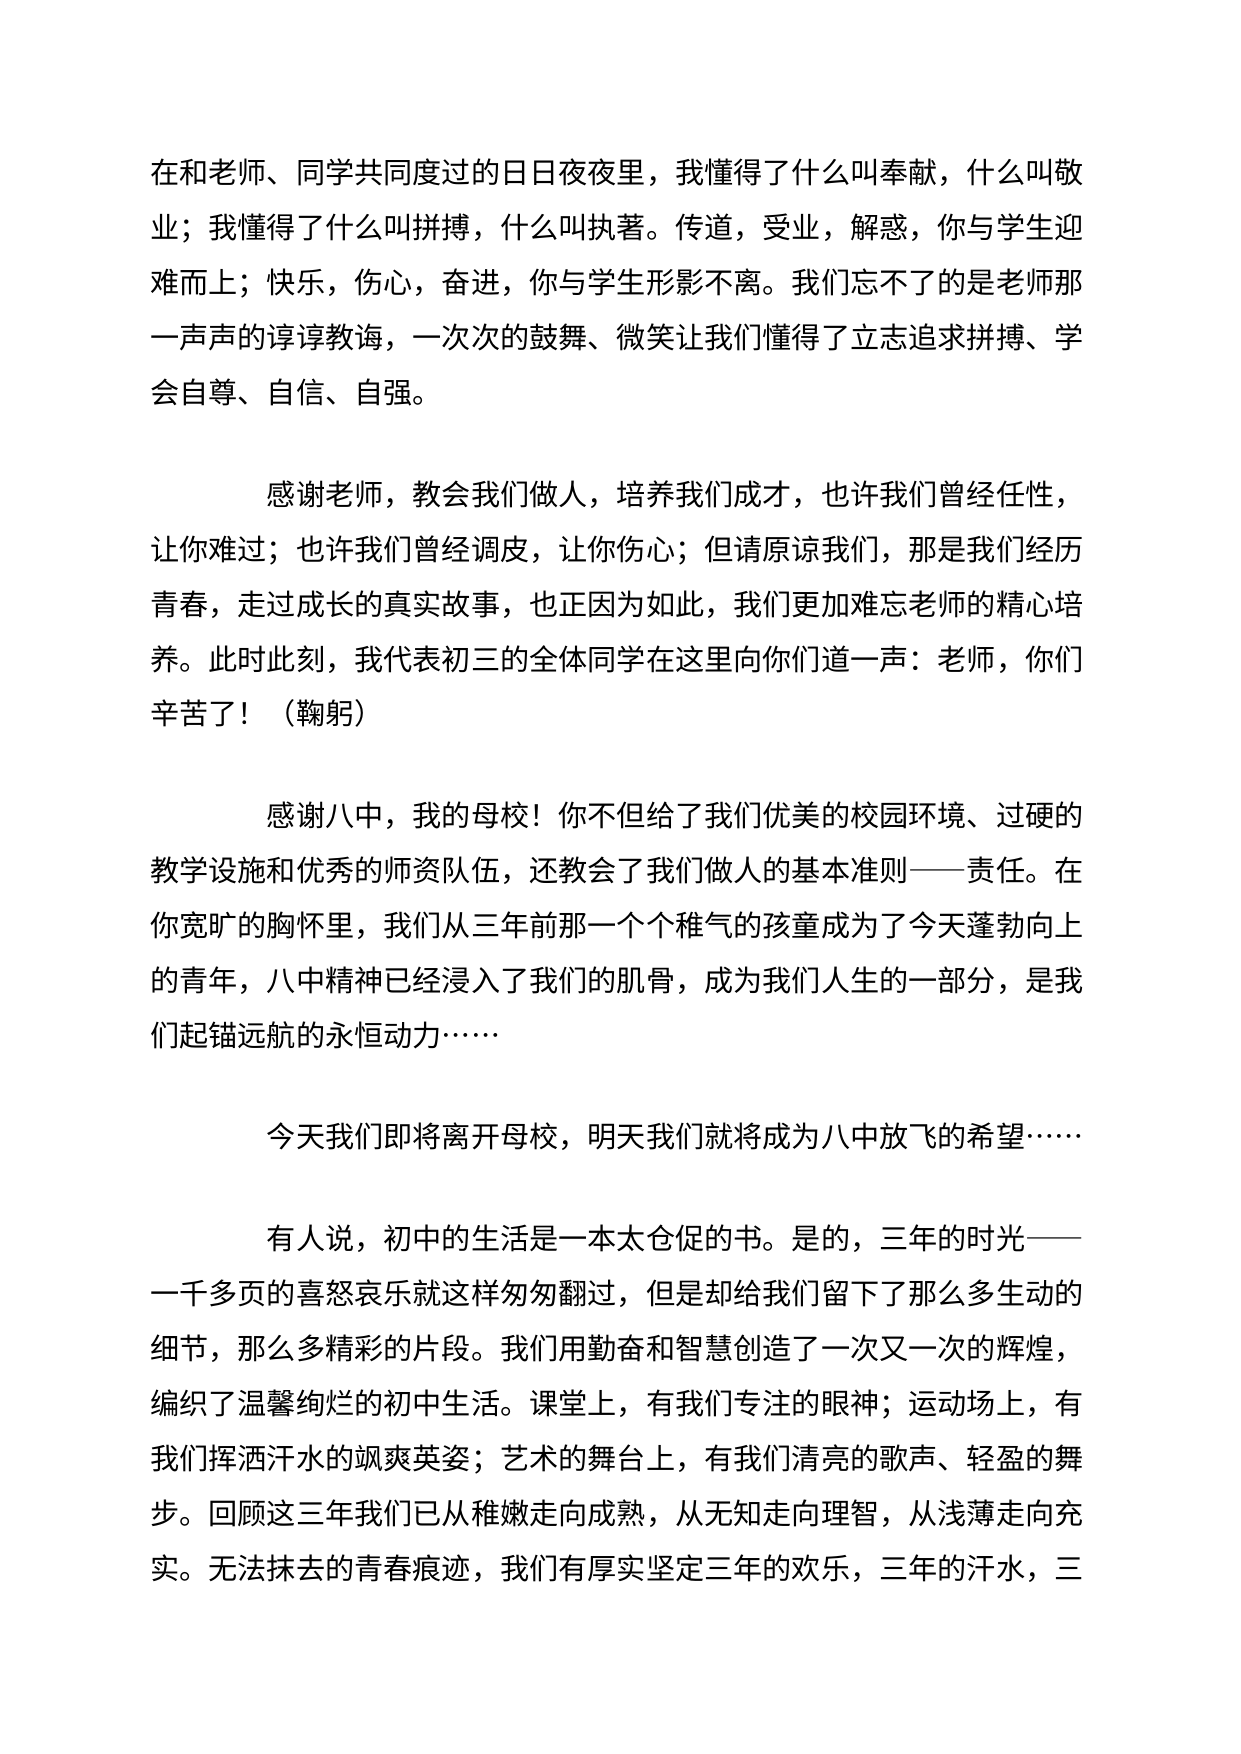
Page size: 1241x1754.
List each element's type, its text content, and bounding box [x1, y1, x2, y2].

text 今天我们即将离开母校，明天我们就将成为八中放飞的希望…… [150, 1114, 1090, 1156]
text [150, 1216, 1090, 1587]
text 感谢老师，教会我们做人，培养我们成才，也许我们曾经任性，让你难过；也许我们曾经调皮，让你伤心；但请原谅我们，那是我们经历青春，走过成长的真实故事，也正因为如此，我们更加难忘老师的精心培养。此时此刻，我代表初三的全体同学在这里向你们道一声：老师，你们辛苦了！（鞠躬） [150, 471, 1090, 733]
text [150, 150, 1090, 412]
text 感谢八中，我的母校！你不但给了我们优美的校园环境、过硬的教学设施和优秀的师资队伍，还教会了我们做人的基本准则——责任。在你宽旷的胸怀里，我们从三年前那一个个稚气的孩童成为了今天蓬勃向上的青年，八中精神已经浸入了我们的肌骨，成为我们人生的一部分，是我们起锚远航的永恒动力…… [150, 793, 1090, 1054]
